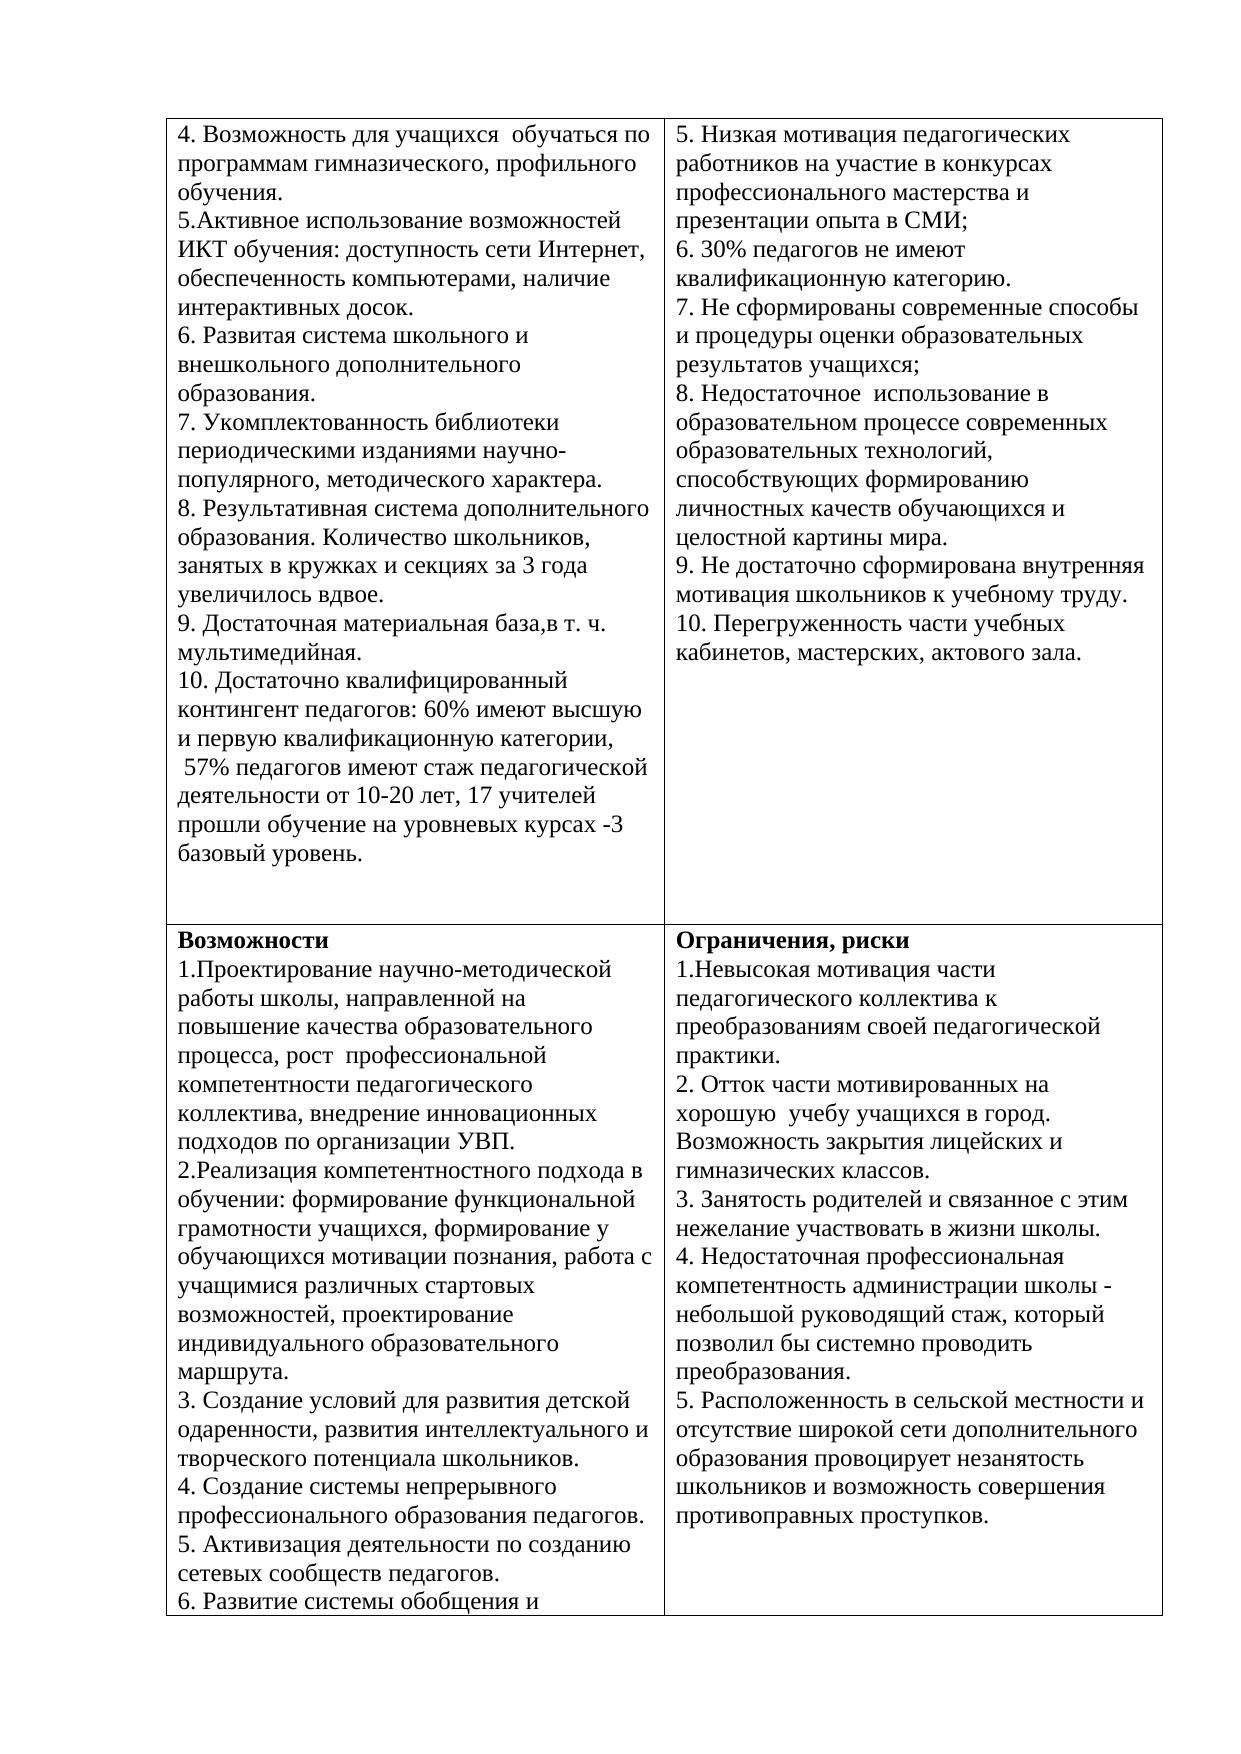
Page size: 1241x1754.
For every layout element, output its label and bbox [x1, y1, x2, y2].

table_header [665, 119, 1162, 924]
table_cell [665, 925, 1162, 1615]
table_header [167, 119, 664, 924]
table_cell [167, 925, 664, 1615]
